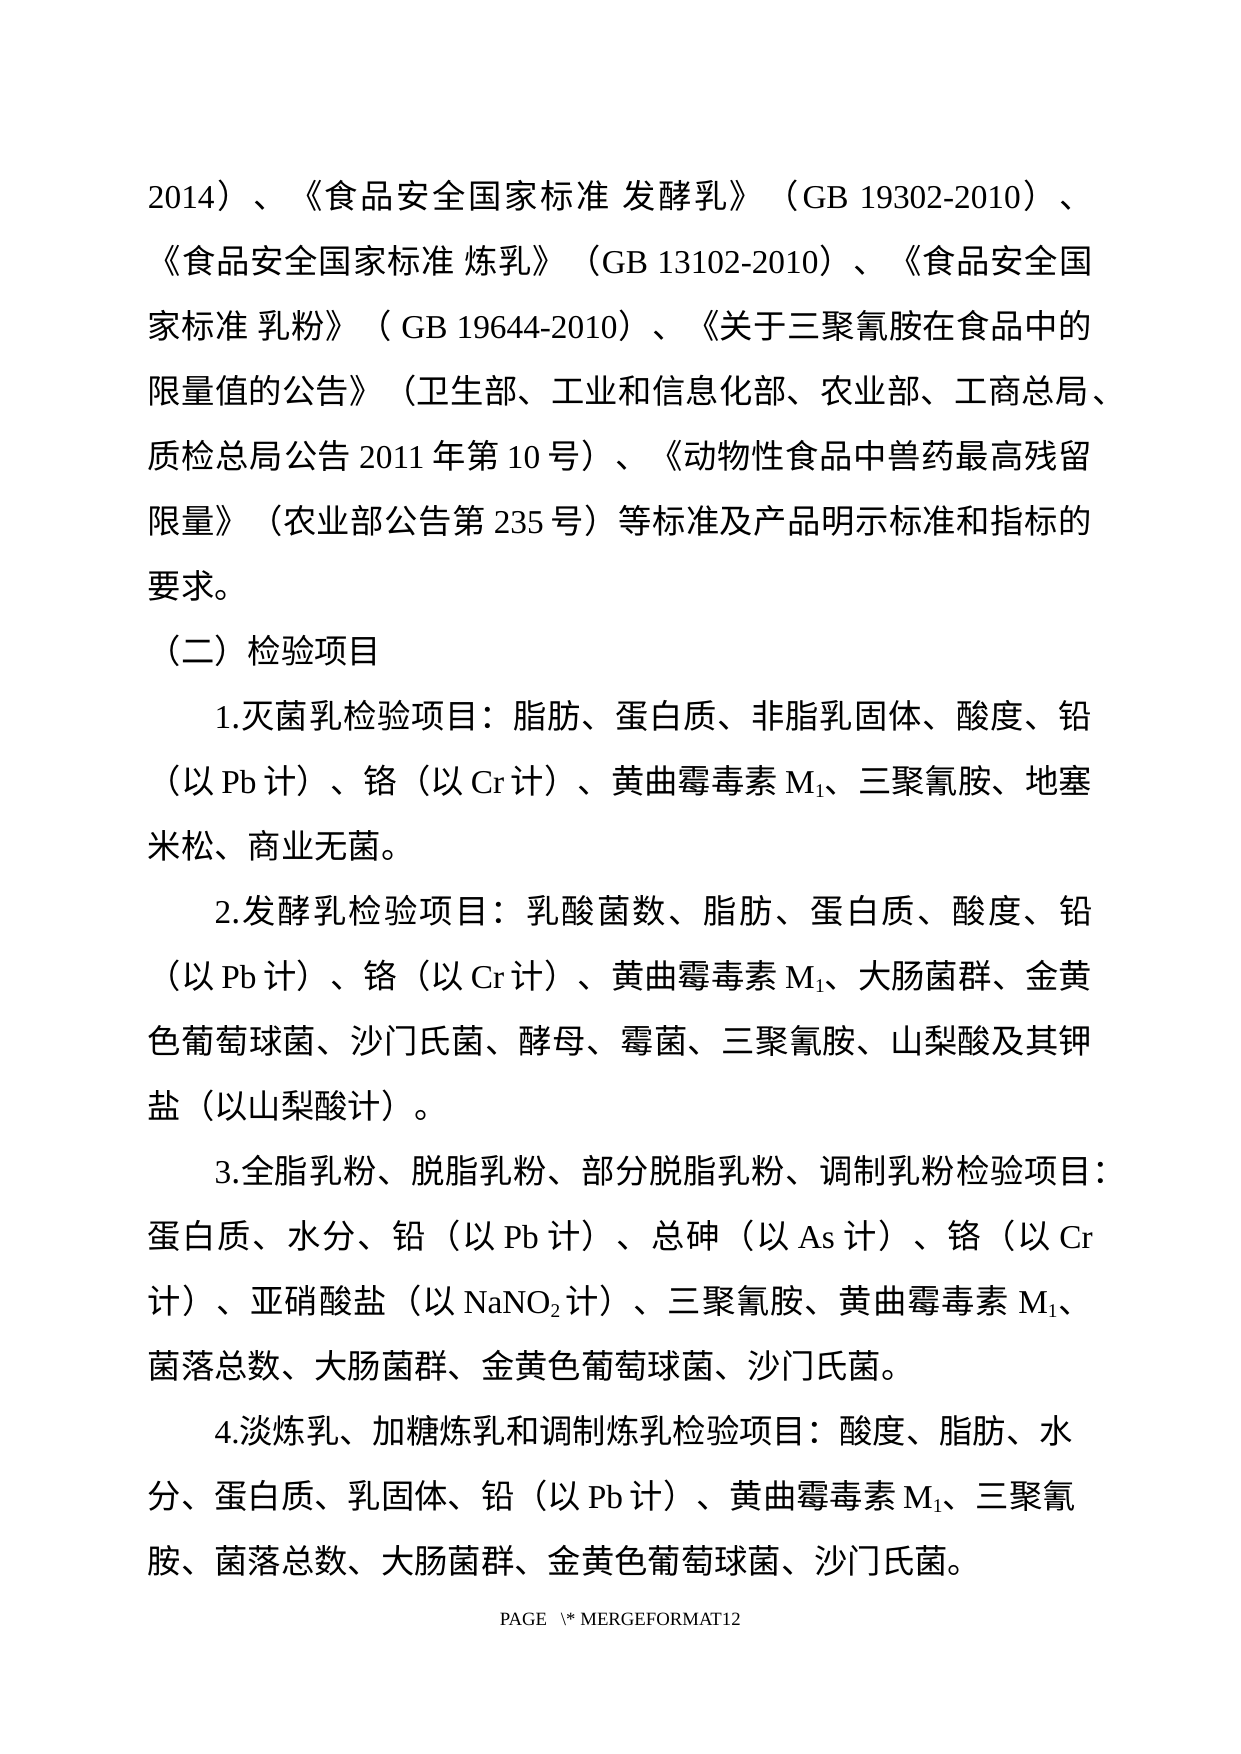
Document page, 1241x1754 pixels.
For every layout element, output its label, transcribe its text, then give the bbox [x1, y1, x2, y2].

text 1.灭菌乳检验项目：脂肪、蛋白质、非脂乳固体、酸度、铅（以Pb计）、铬（以Cr计）、黄曲霉毒素M1、三聚氰胺、地塞米松、商业无菌。 [148, 682, 1092, 877]
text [148, 162, 1092, 617]
text 2.发酵乳检验项目：乳酸菌数、脂肪、蛋白质、酸度、铅（以Pb计）、铬（以Cr计）、黄曲霉毒素M1、大肠菌群、金黄色葡萄球菌、沙门氏菌、酵母、霉菌、三聚氰胺、山梨酸及其钾盐（以山梨酸计）。 [148, 877, 1092, 1137]
text 4.淡炼乳、加糖炼乳和调制炼乳检验项目：酸度、脂肪、水分、蛋白质、乳固体、铅（以Pb计）、黄曲霉毒素M1、三聚氰胺、菌落总数、大肠菌群、金黄色葡萄球菌、沙门氏菌。 [148, 1397, 1092, 1592]
text 3.全脂乳粉、脱脂乳粉、部分脱脂乳粉、调制乳粉检验项目：蛋白质、水分、铅（以Pb计）、总砷（以As计）、铬（以Cr计）、亚硝酸盐（以NaNO2计）、三聚氰胺、黄曲霉毒素M1、菌落总数、大肠菌群、金黄色葡萄球菌、沙门氏菌。 [148, 1137, 1092, 1397]
list （二）检验项目 [148, 617, 1092, 682]
